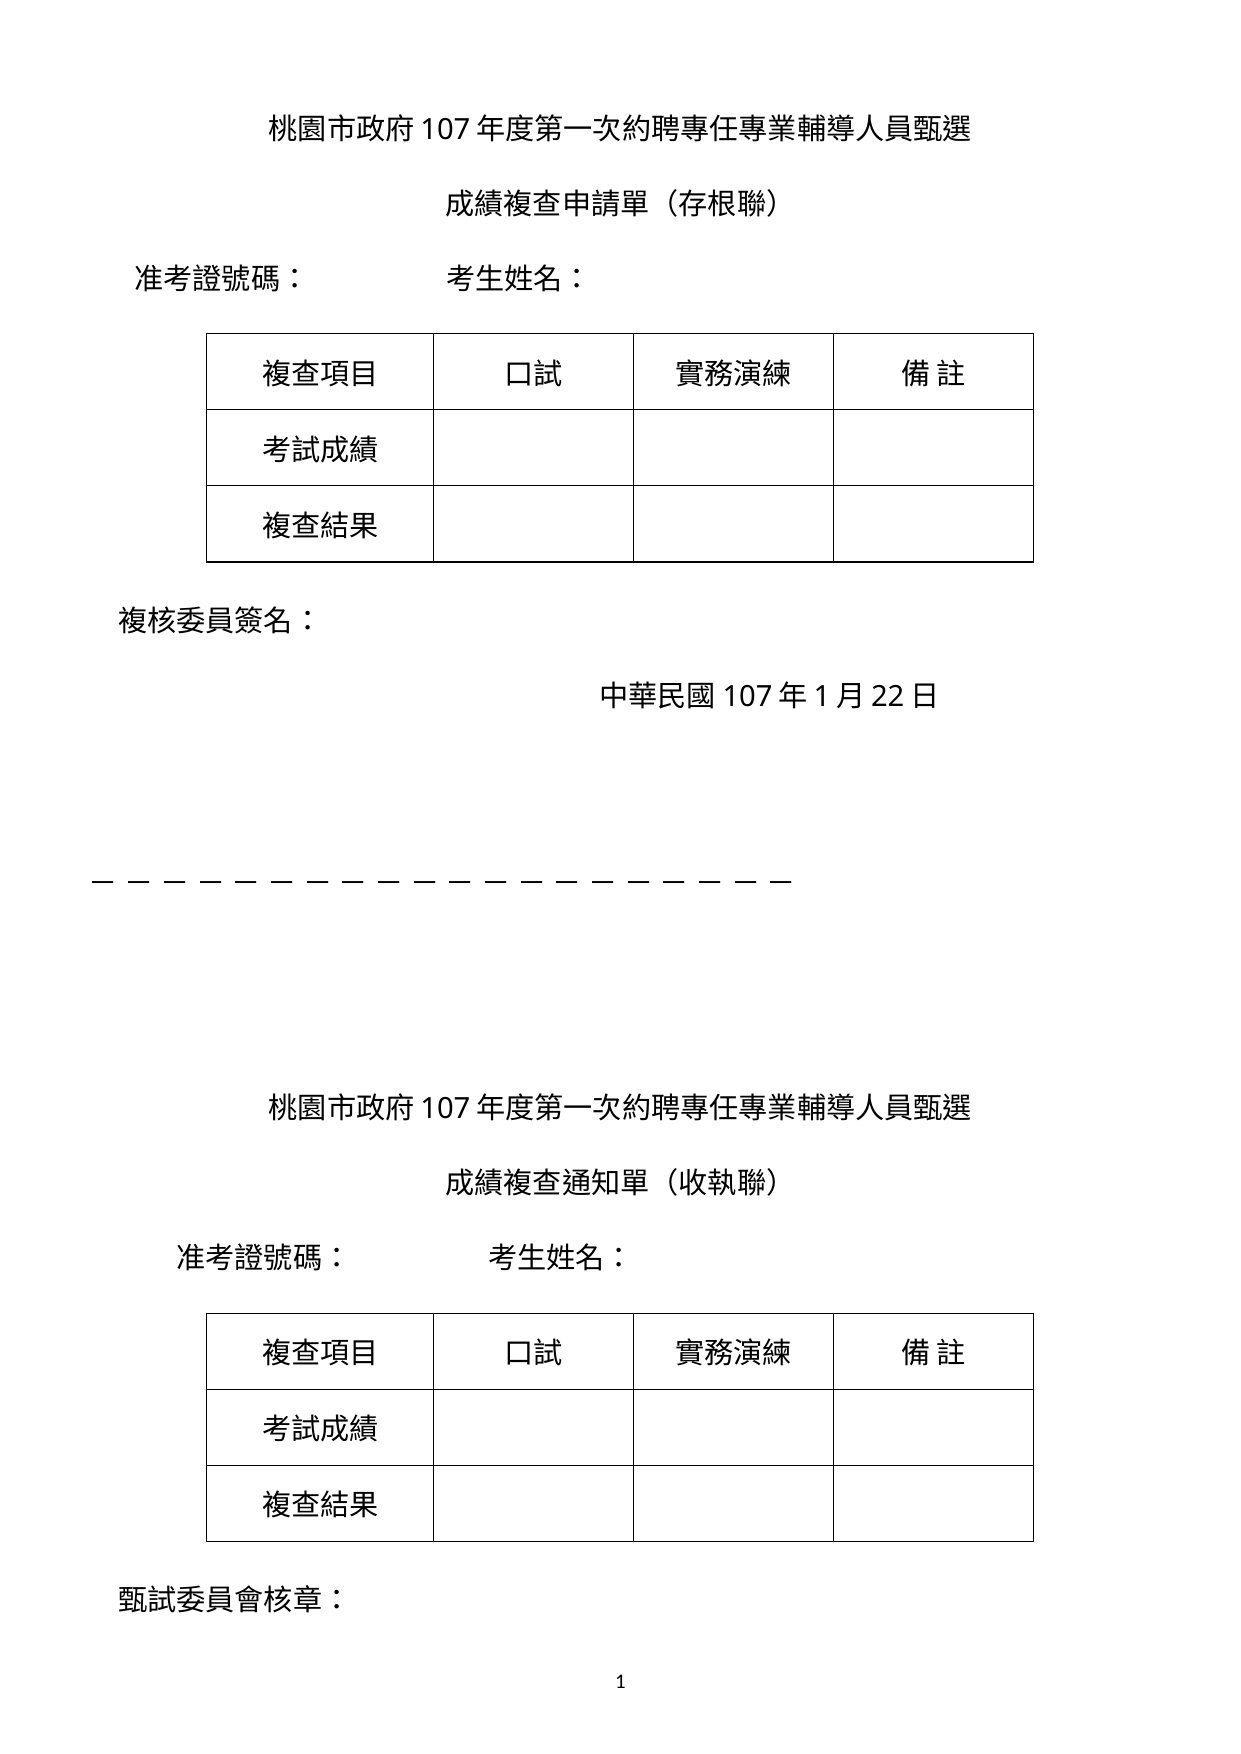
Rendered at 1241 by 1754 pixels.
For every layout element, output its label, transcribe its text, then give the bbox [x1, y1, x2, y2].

table_header 實務演練 [634, 1314, 833, 1388]
text 中華民國 107年1月22日 [89, 656, 1152, 731]
text 複核委員簽名： [89, 581, 1152, 656]
table_cell [634, 1466, 833, 1541]
table_cell 考試成績 [207, 410, 433, 485]
text － － － － － － － － － － － － － － － － － － － － [89, 844, 1152, 919]
table_header 口試 [434, 334, 633, 409]
table_header 實務演練 [634, 334, 833, 409]
table_header 備 註 [834, 334, 1033, 409]
text 准考證號碼： 考生姓名： [89, 239, 1152, 314]
table_cell [434, 1390, 633, 1464]
table_cell 複查結果 [207, 486, 433, 561]
table_cell [634, 486, 833, 561]
table_cell [834, 1466, 1033, 1541]
table_header 備 註 [834, 1314, 1033, 1388]
table_cell 考試成績 [207, 1390, 433, 1464]
text 甄試委員會核章： [89, 1560, 1152, 1635]
table_cell [434, 486, 633, 561]
text 准考證號碼： 考生姓名： [89, 1219, 1152, 1294]
table_cell 複查結果 [207, 1466, 433, 1541]
table_cell [634, 410, 833, 485]
table_cell [434, 1466, 633, 1541]
table_cell [634, 1390, 833, 1464]
table_header 複查項目 [207, 1314, 433, 1388]
text 桃園市政府107年度第一次約聘專任專業輔導人員甄選 [89, 1069, 1152, 1144]
text 桃園市政府107年度第一次約聘專任專業輔導人員甄選 [89, 89, 1152, 164]
text 成績複查申請單（存根聯） [89, 164, 1152, 239]
table_cell [834, 1390, 1033, 1464]
table_cell [834, 410, 1033, 485]
table_cell [834, 486, 1033, 561]
table_header 複查項目 [207, 334, 433, 409]
table_cell [434, 410, 633, 485]
text 成績複查通知單（收執聯） [89, 1144, 1152, 1219]
table_header 口試 [434, 1314, 633, 1388]
